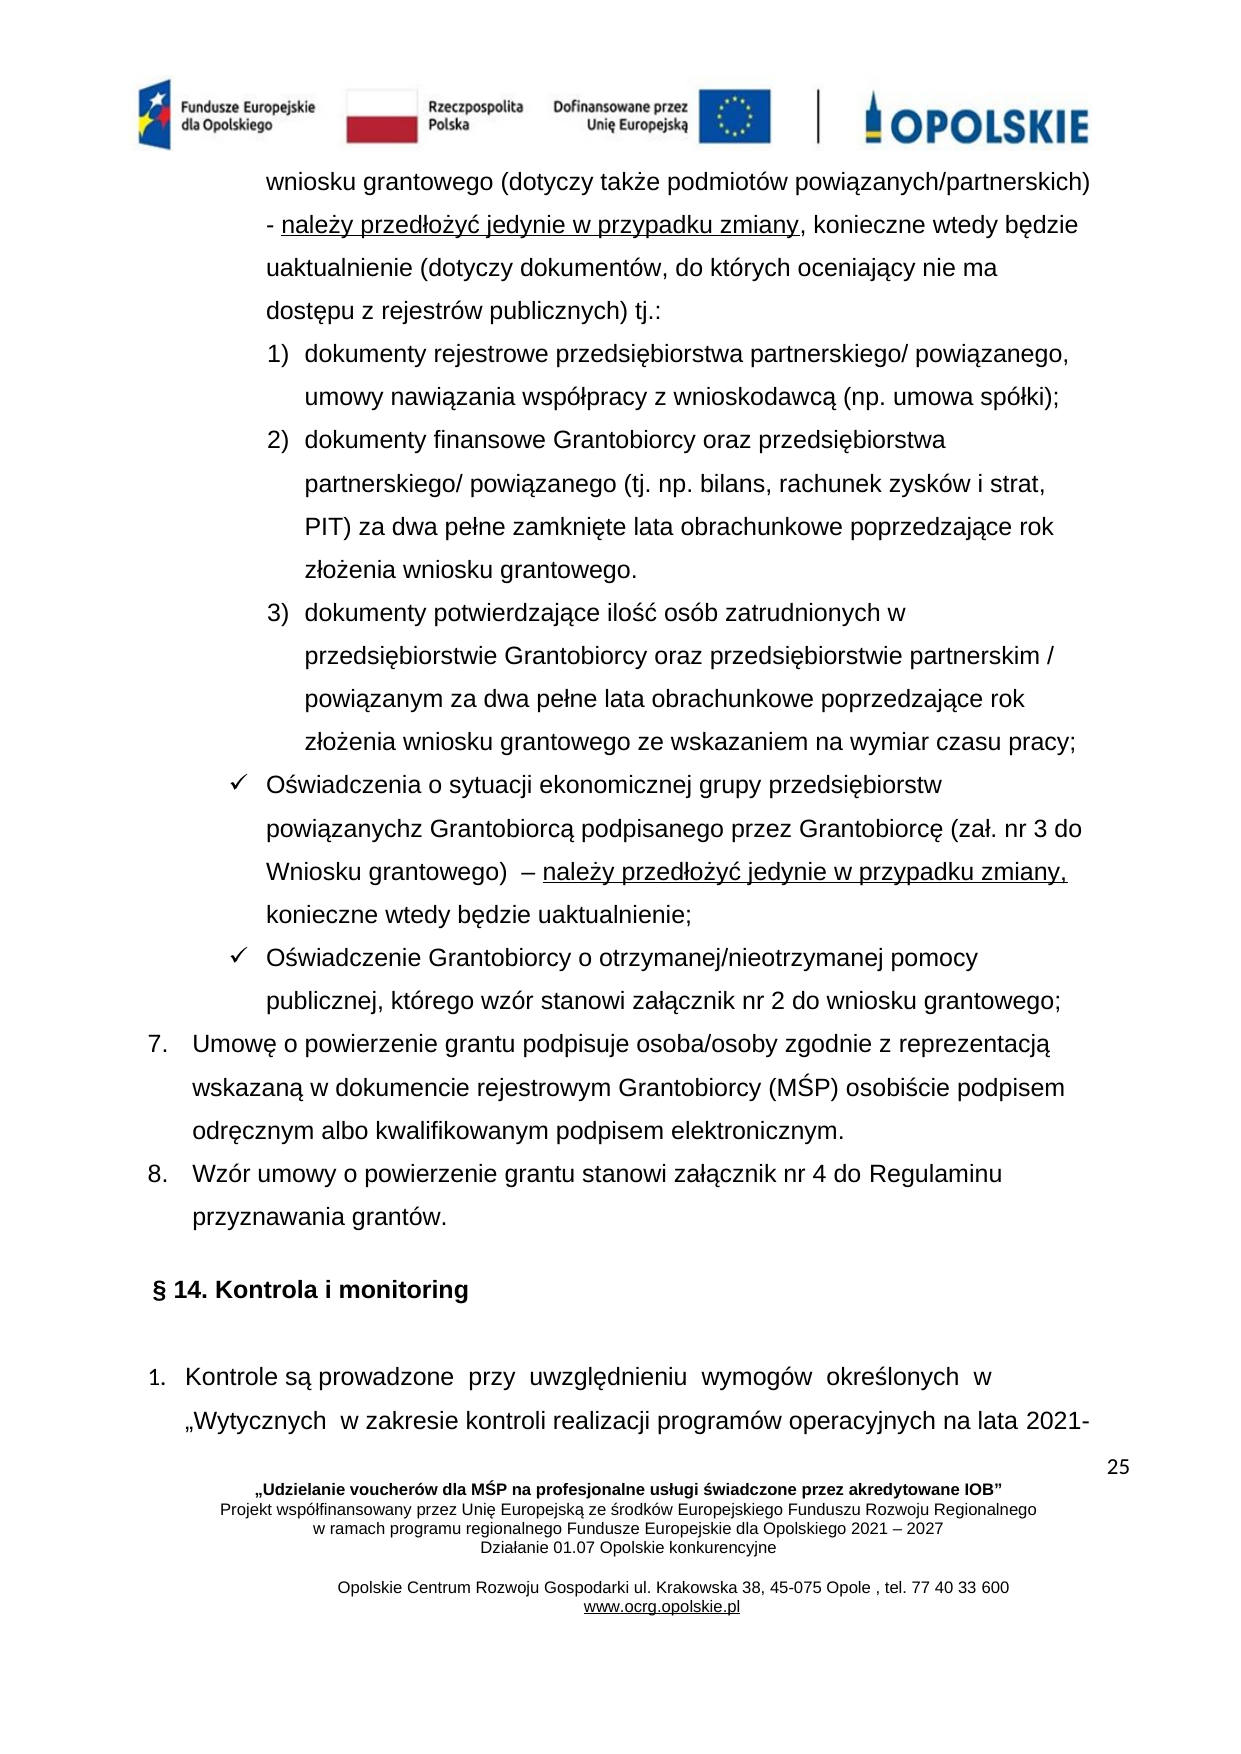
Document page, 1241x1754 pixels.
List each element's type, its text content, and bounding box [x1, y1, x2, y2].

list dokumenty finansowe Grantobiorcy oraz przedsiębiorstwa partnerskiego/ powiązanego (tj. np. bilans, rachunek zysków i strat, PIT) za dwa pełne zamknięte lata obrachunkowe poprzedzające rok złożenia wniosku grantowego. [267, 425, 1093, 583]
list Oświadczenia o sytuacji ekonomicznej grupy przedsiębiorstw powiązanychz Grantobiorcą podpisanego przez Grantobiorcę (zał. nr 3 do Wniosku grantowego) – należy przedłożyć jedynie w przypadku zmiany, konieczne wtedy będzie uaktualnienie; [228, 770, 1093, 929]
list Oświadczenie Grantobiorcy o otrzymanej/nieotrzymanej pomocy publicznej, którego wzór stanowi załącznik nr 2 do wniosku grantowego; [228, 943, 1093, 1015]
list dokumenty potwierdzające ilość osób zatrudnionych w przedsiębiorstwie Grantobiorcy oraz przedsiębiorstwie partnerskim / powiązanym za dwa pełne lata obrachunkowe poprzedzające rok złożenia wniosku grantowego ze wskazaniem na wymiar czasu pracy; [267, 598, 1093, 756]
list Wzór umowy o powierzenie grantu stanowi załącznik nr 4 do Regulaminu przyznawania grantów. [147, 1159, 1130, 1231]
list dokumenty rejestrowe przedsiębiorstwa partnerskiego/ powiązanego, umowy nawiązania współpracy z wnioskodawcą (np. umowa spółki); [267, 339, 1093, 411]
picture [126, 75, 1092, 150]
subtitle § 14. Kontrola i monitoring [152, 1275, 1088, 1304]
list Umowę o powierzenie grantu podpisuje osoba/osoby zgodnie z reprezentacją wskazaną w dokumencie rejestrowym Grantobiorcy (MŚP) osobiście podpisem odręcznym albo kwalifikowanym podpisem elektronicznym. [147, 1029, 1101, 1144]
